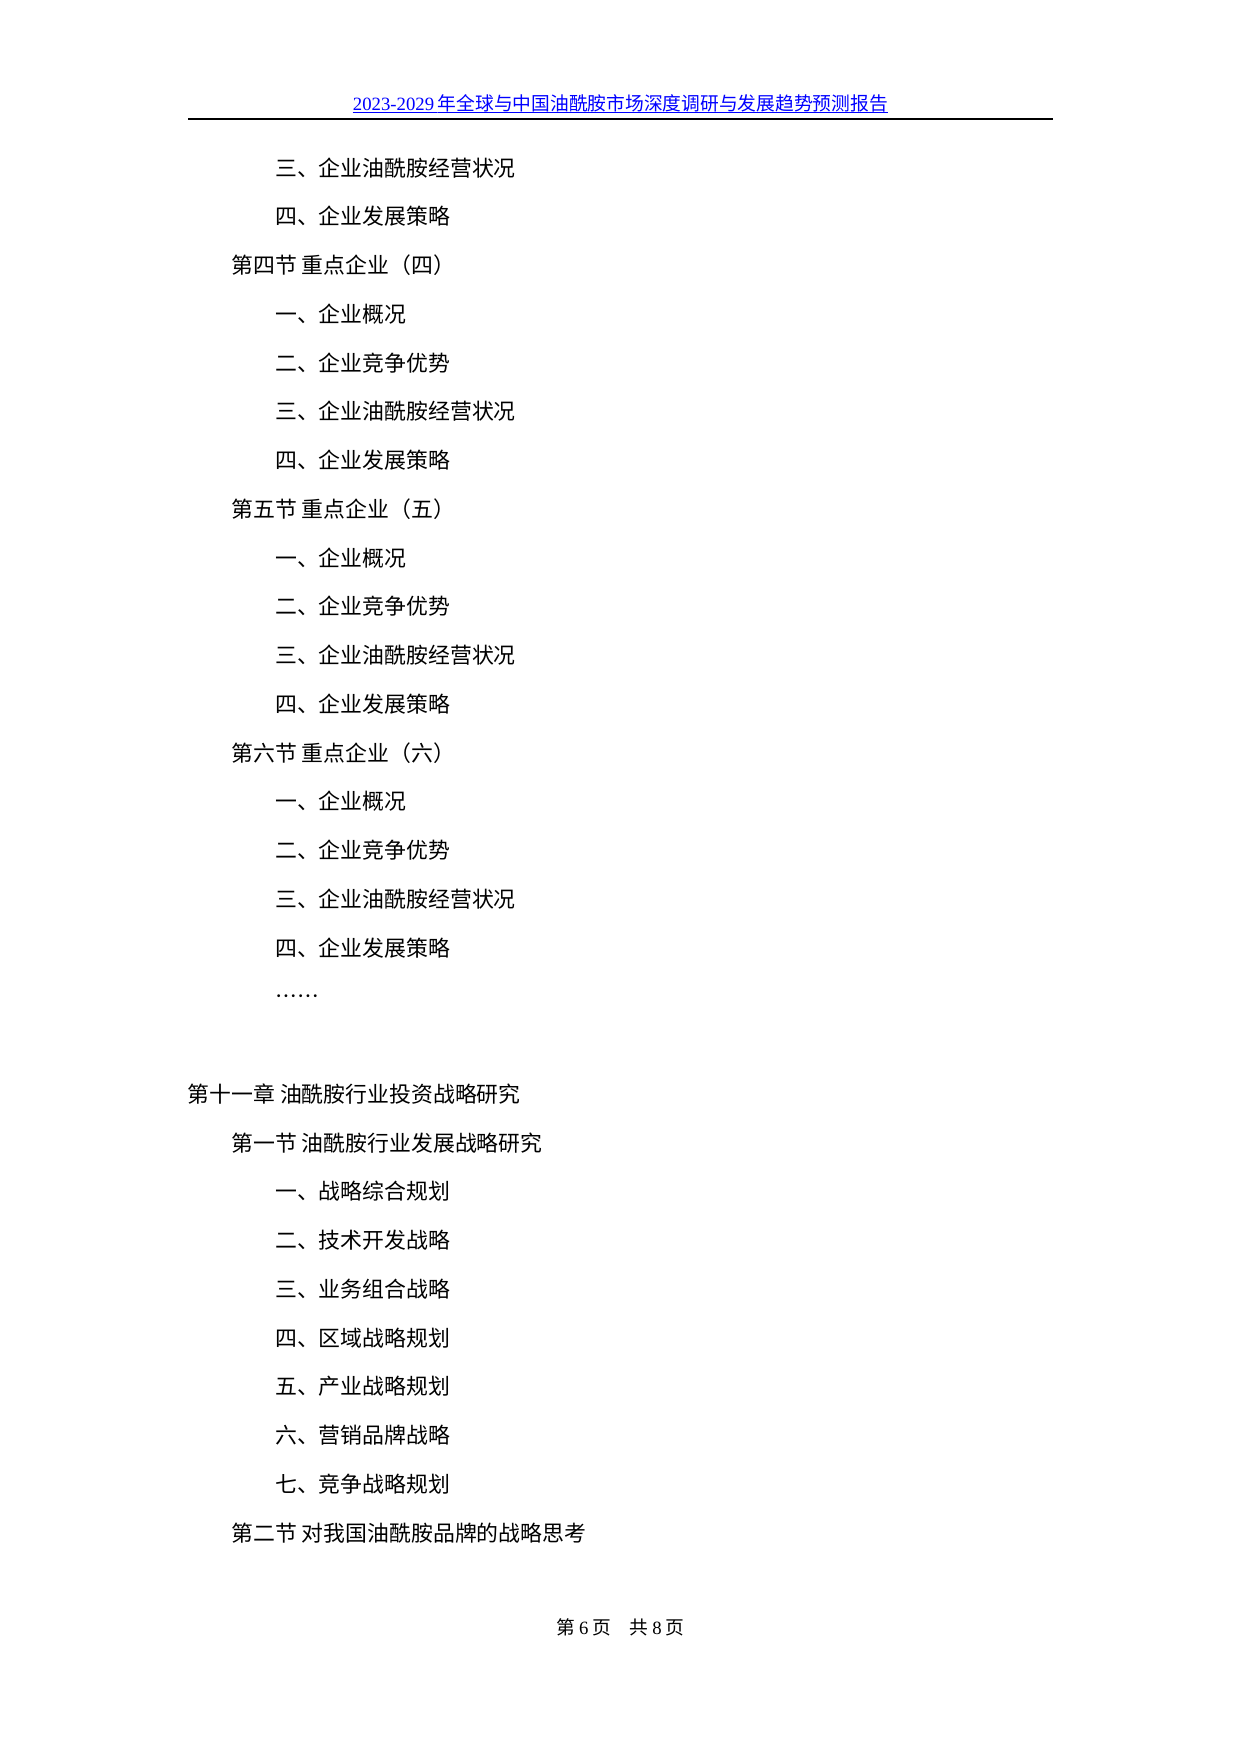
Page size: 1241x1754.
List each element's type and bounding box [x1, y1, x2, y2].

text [187, 150, 1053, 1548]
